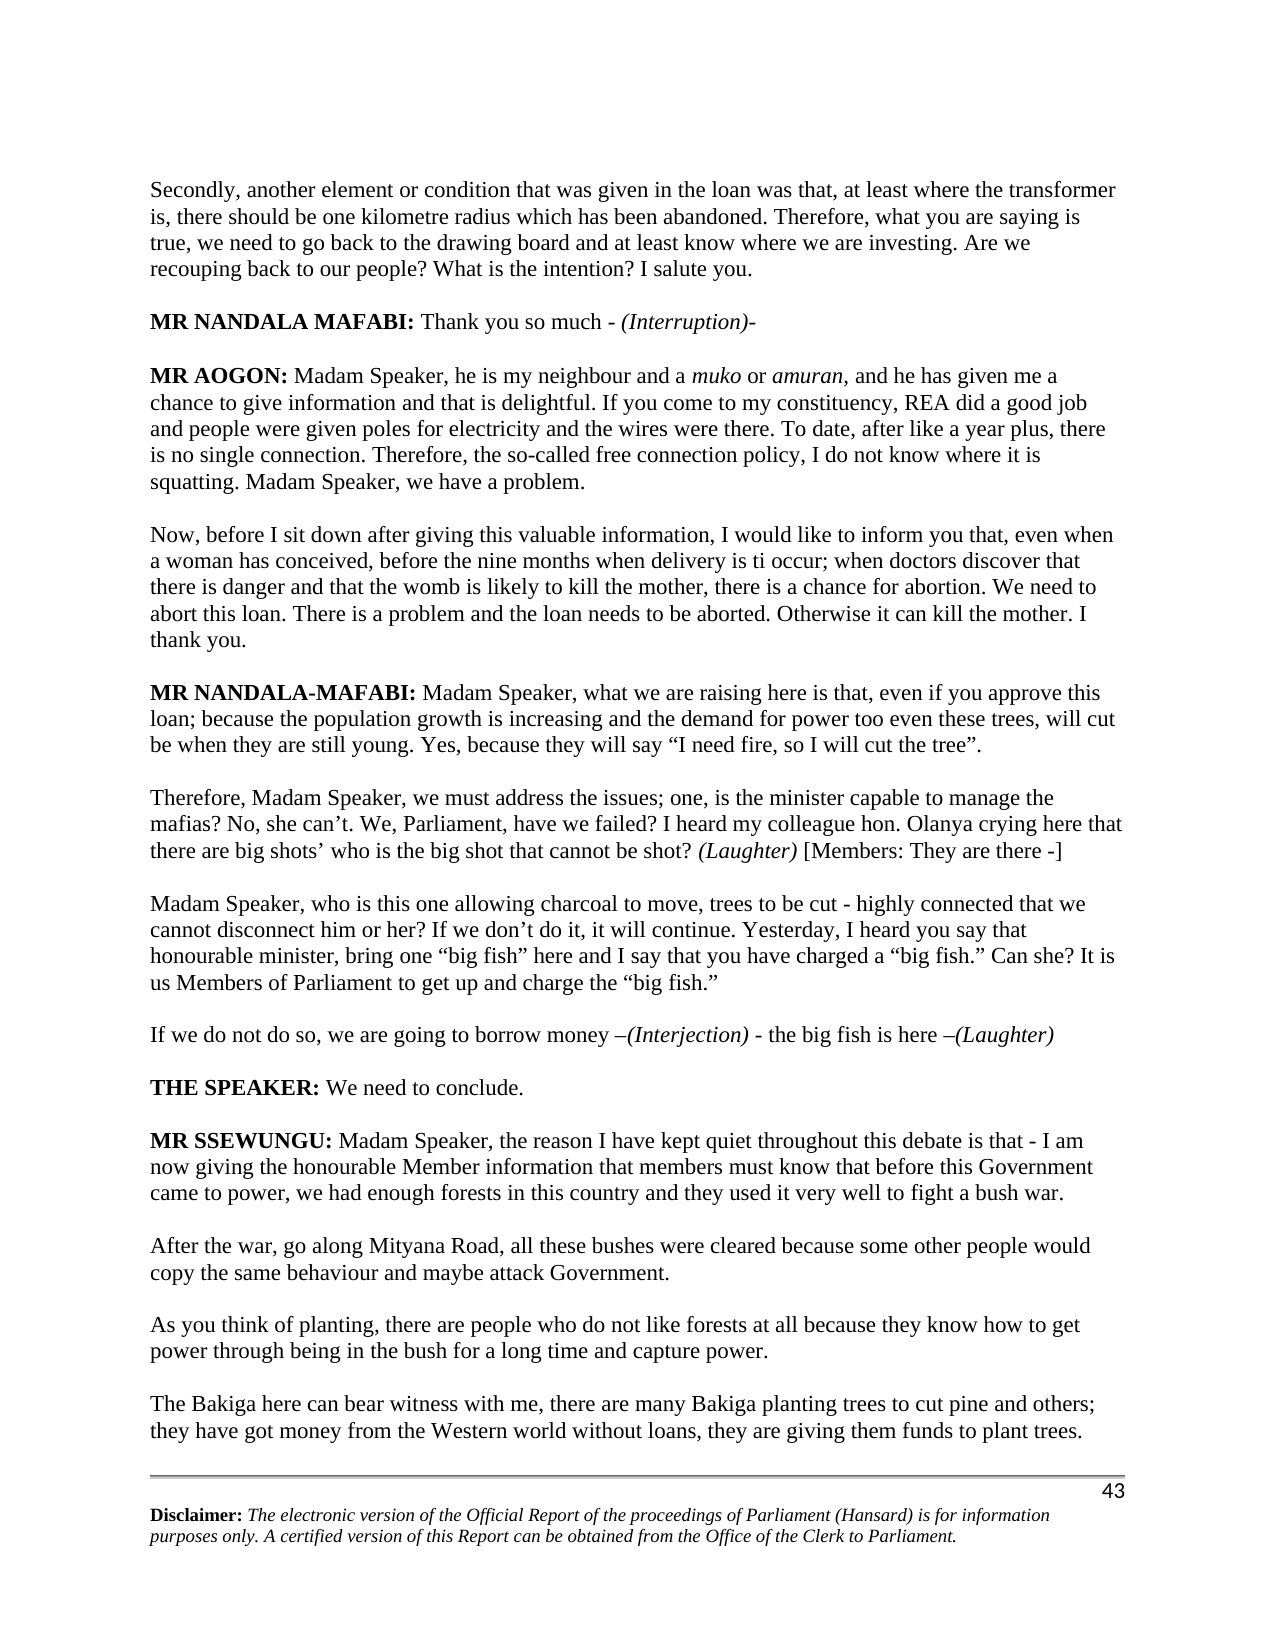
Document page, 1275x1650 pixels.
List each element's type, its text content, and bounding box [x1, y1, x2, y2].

text The Bakiga here can bear witness with me, there are many Bakiga planting trees to cut pine and others; they have got money from the Western world without loans, they are giving them funds to plant trees. [150, 1390, 1125, 1443]
text THE SPEAKER: We need to conclude. [150, 1074, 1125, 1100]
text If we do not do so, we are going to borrow money –(Interjection) - the big fish is here –(Laughter) [150, 1021, 1125, 1048]
text MR AOGON: Madam Speaker, he is my neighbour and a muko or amuran, and he has given me a chance to give information and that is delightful. If you come to my constituency, REA did a good job and people were given poles for electricity and the wires were there. To date, after like a year plus, there is no single connection. Therefore, the so-called free connection policy, I do not know where it is squatting. Madam Speaker, we have a problem. [150, 362, 1125, 494]
text Madam Speaker, who is this one allowing charcoal to move, trees to be cut - highly connected that we cannot disconnect him or her? If we don’t do it, it will continue. Yesterday, I heard you say that honourable minister, bring one “big fish” here and I say that you have charged a “big fish.” Can she? It is us Members of Parliament to get up and charge the “big fish.” [150, 889, 1125, 995]
text Secondly, another element or condition that was given in the loan was that, at least where the transformer is, there should be one kilometre radius which has been abandoned. Therefore, what you are saying is true, we need to go back to the drawing board and at least know where we are investing. Are we recouping back to our people? What is the intention? I salute you. [150, 176, 1125, 282]
text As you think of planting, there are people who do not like forests at all because they know how to get power through being in the bush for a long time and capture power. [150, 1311, 1125, 1364]
text Therefore, Madam Speaker, we must address the issues; one, is the minister capable to manage the mafias? No, she can’t. We, Parliament, have we failed? I heard my colleague hon. Olanya crying here that there are big shots’ who is the big shot that cannot be shot? (Laughter) [Members: They are there -] [150, 784, 1125, 863]
text MR NANDALA MAFABI: Thank you so much - (Interruption)- [150, 308, 1125, 334]
text After the war, go along Mityana Road, all these bushes were cleared because some other people would copy the same behaviour and maybe attack Government. [150, 1232, 1125, 1285]
picture [150, 1475, 1125, 1479]
text Now, before I sit down after giving this valuable information, I would like to inform you that, even when a woman has conceived, before the nine months when delivery is ti occur; when doctors discover that there is danger and that the womb is likely to kill the mother, there is a chance for abortion. We need to abort this loan. There is a problem and the loan needs to be aborted. Otherwise it can kill the mother. I thank you. [150, 521, 1125, 652]
text MR SSEWUNGU: Madam Speaker, the reason I have kept quiet throughout this debate is that - I am now giving the honourable Member information that members must know that before this Government came to power, we had enough forests in this country and they used it very well to fight a bush war. [150, 1127, 1125, 1206]
text MR NANDALA-MAFABI: Madam Speaker, what we are raising here is that, even if you approve this loan; because the population growth is increasing and the demand for power too even these trees, will cut be when they are still young. Yes, because they will say “I need fire, so I will cut the tree”. [150, 679, 1125, 758]
